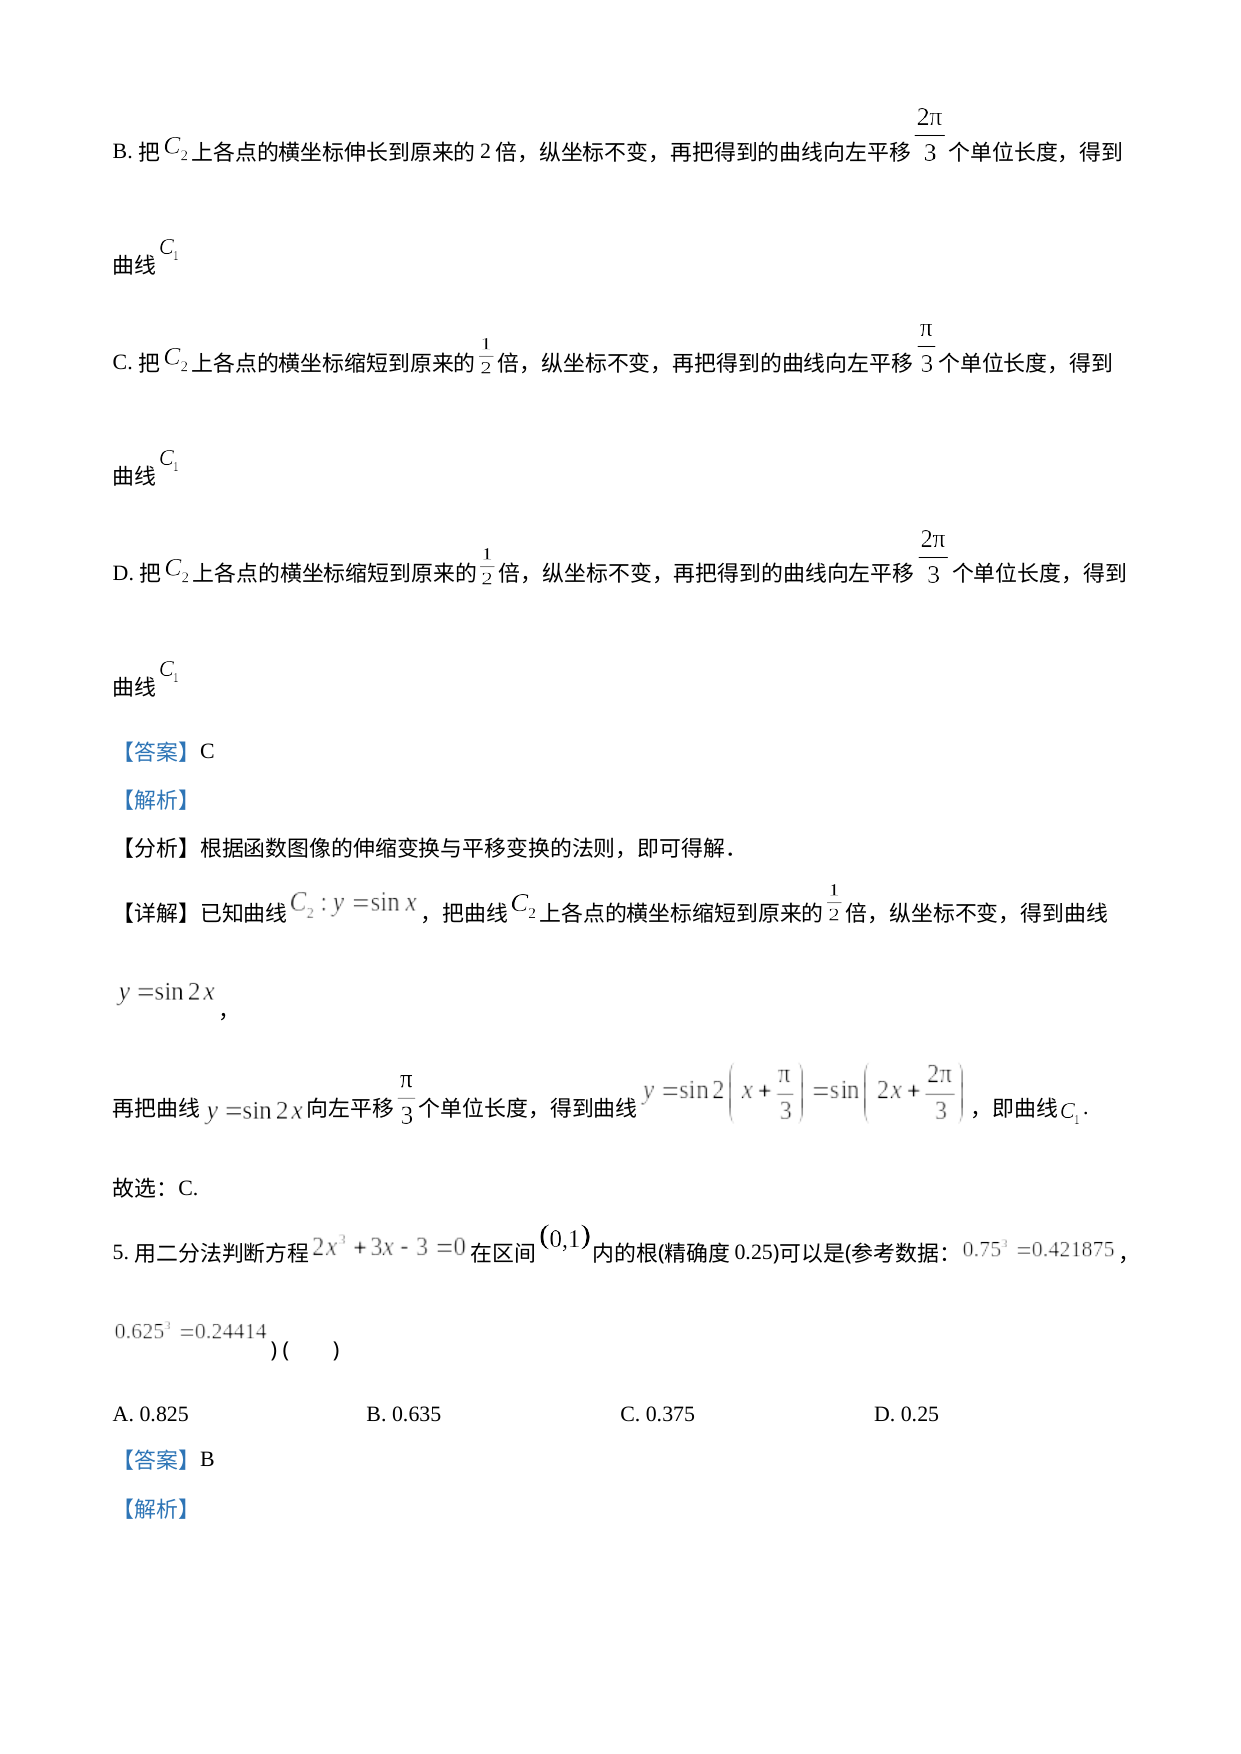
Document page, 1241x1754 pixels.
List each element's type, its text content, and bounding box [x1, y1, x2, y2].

text A. 0.825 B. 0.635 C. 0.375 D. 0.25 [112, 1398, 1128, 1430]
text 【详解】已知曲线，把曲线上各点的横坐标缩短到原来的倍，纵坐标不变，得到曲线， [112, 879, 1128, 1042]
text 【答案】C [112, 734, 1128, 767]
text B. 把上各点的横坐标伸长到原来的2倍，纵坐标不变，再把得到的曲线向左平移个单位长度，得到曲线 [112, 102, 1128, 297]
text 再把曲线向左平移个单位长度，得到曲线，即曲线. [112, 1058, 1128, 1155]
text D. 把上各点的横坐标缩短到原来的倍，纵坐标不变，再把得到的曲线向左平移个单位长度，得到曲线 [112, 523, 1128, 718]
text 【分析】根据函数图像的伸缩变换与平移变换的法则，即可得解． [112, 831, 1128, 863]
text C. 把上各点的横坐标缩短到原来的倍，纵坐标不变，再把得到的曲线向左平移个单位长度，得到曲线 [112, 313, 1128, 508]
text 故选：C. [112, 1171, 1128, 1203]
text 【解析】 [112, 1491, 1128, 1524]
text 5. 用二分法判断方程在区间内的根(精确度0.25)可以是(参考数据：，) ( ) [112, 1219, 1128, 1382]
text 【答案】B [112, 1443, 1128, 1475]
text 【解析】 [112, 783, 1128, 815]
